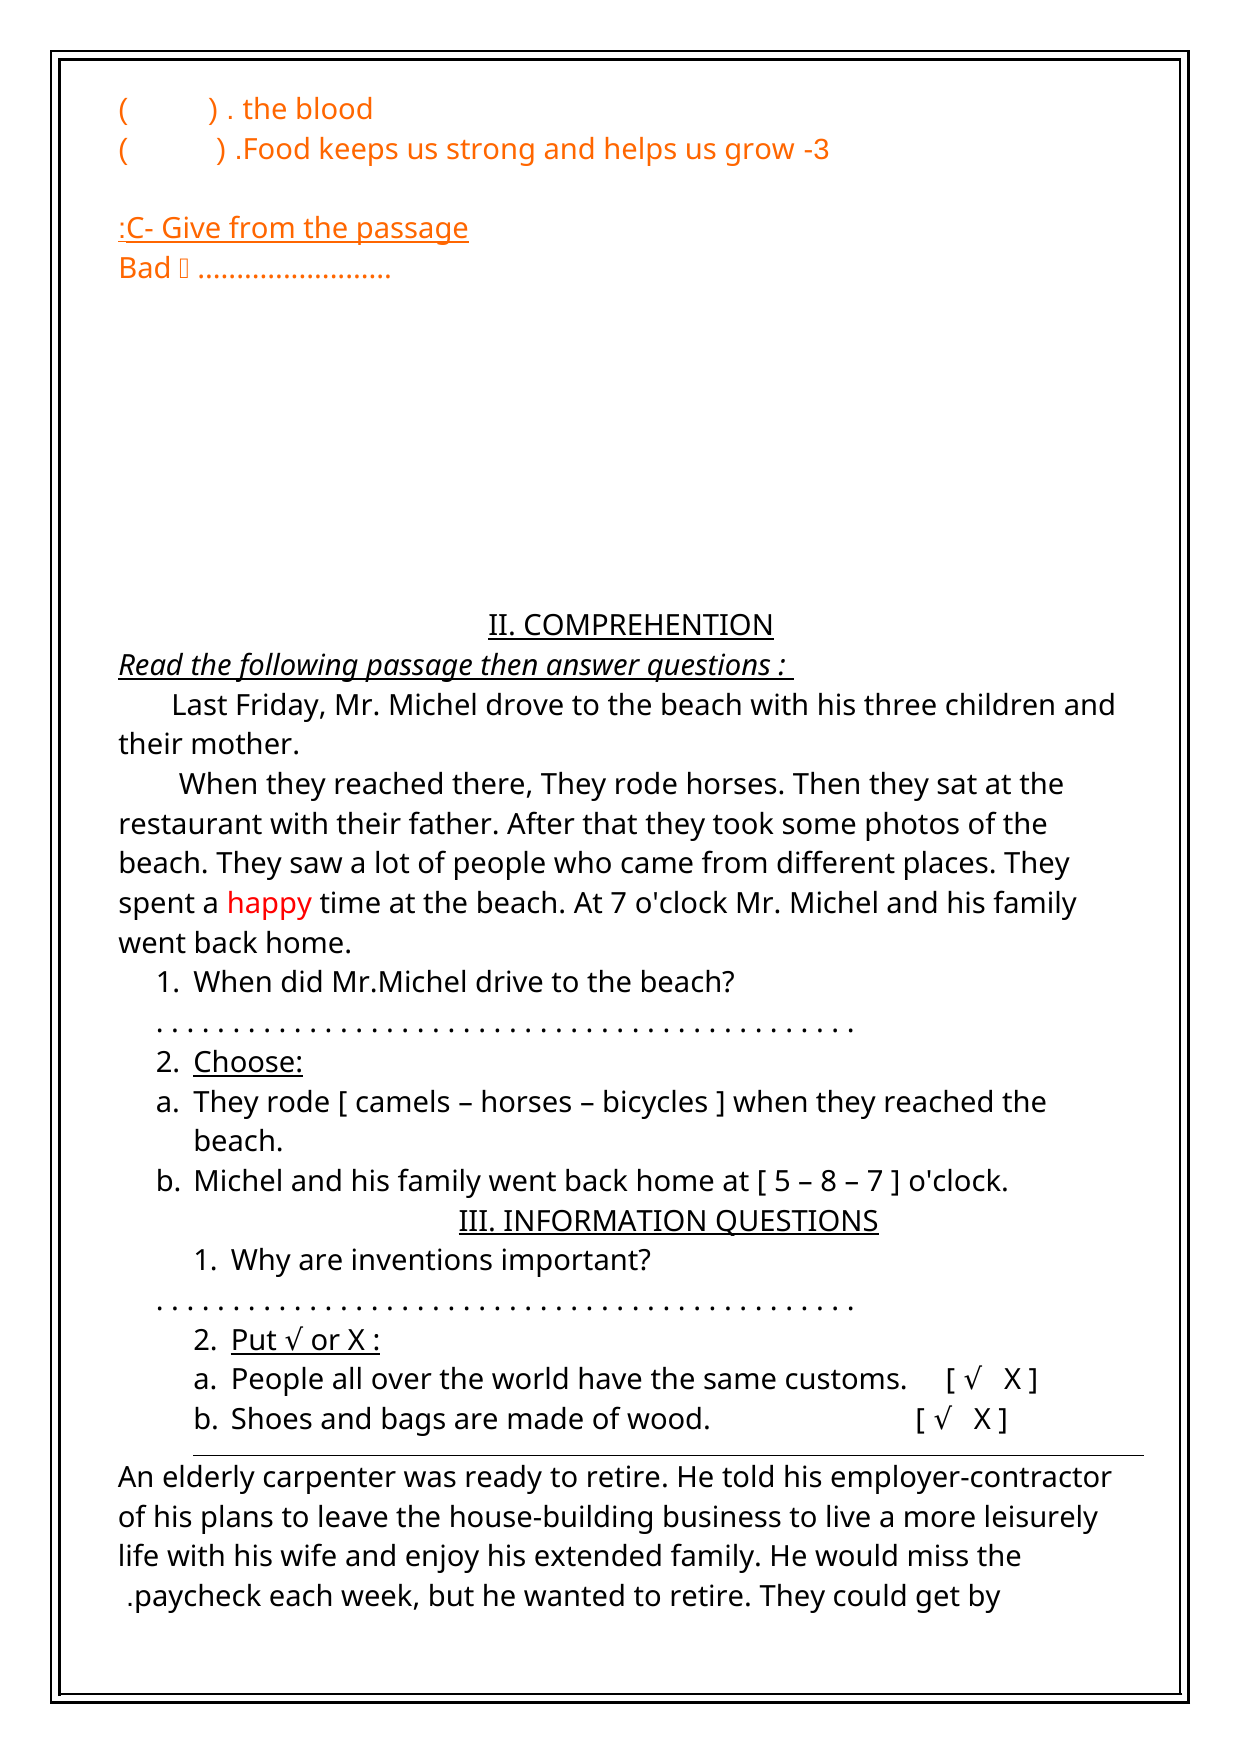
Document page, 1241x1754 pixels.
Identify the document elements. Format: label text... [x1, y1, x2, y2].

list Shoes and bags are made of wood. [ √ X ] [193, 1398, 1144, 1455]
text III. INFORMATION QUESTIONS [193, 1200, 1144, 1239]
list They rode [ camels – horses – bicycles ] when they reached the beach. [156, 1081, 1144, 1160]
text II. COMPREHENTION [118, 604, 1144, 644]
list Choose: [156, 1041, 1144, 1081]
list Why are inventions important? [193, 1239, 1144, 1279]
text Bad ......................... [118, 247, 1144, 287]
list Put √ or X : [193, 1319, 1144, 1359]
text C- Give from the passage: [118, 208, 1144, 247]
text Read the following passage then answer questions : [118, 644, 1144, 684]
list When did Mr.Michel drive to the beach? [156, 962, 1144, 1001]
text . . . . . . . . . . . . . . . . . . . . . . . . . . . . . . . . . . . . . . . . . . . . . . [156, 1001, 1144, 1041]
text When they reached there, They rode horses. Then they sat at the restaurant with their father. After that they took some photos of the beach. They saw a lot of people who came from different places. They spent a happy time at the beach. At 7 o'clock Mr. Michel and his family went back home. [118, 763, 1144, 962]
list Michel and his family went back home at [ 5 – 8 – 7 ] o'clock. [156, 1160, 1144, 1200]
list People all over the world have the same customs. [ √ X ] [193, 1359, 1144, 1398]
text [118, 1456, 1144, 1648]
text the blood . ( ) 3- Food keeps us strong and helps us grow. ( ) [118, 89, 1144, 168]
text Last Friday, Mr. Michel drove to the beach with his three children and their mother. [118, 684, 1144, 763]
text . . . . . . . . . . . . . . . . . . . . . . . . . . . . . . . . . . . . . . . . . . . . . . [156, 1279, 1144, 1319]
